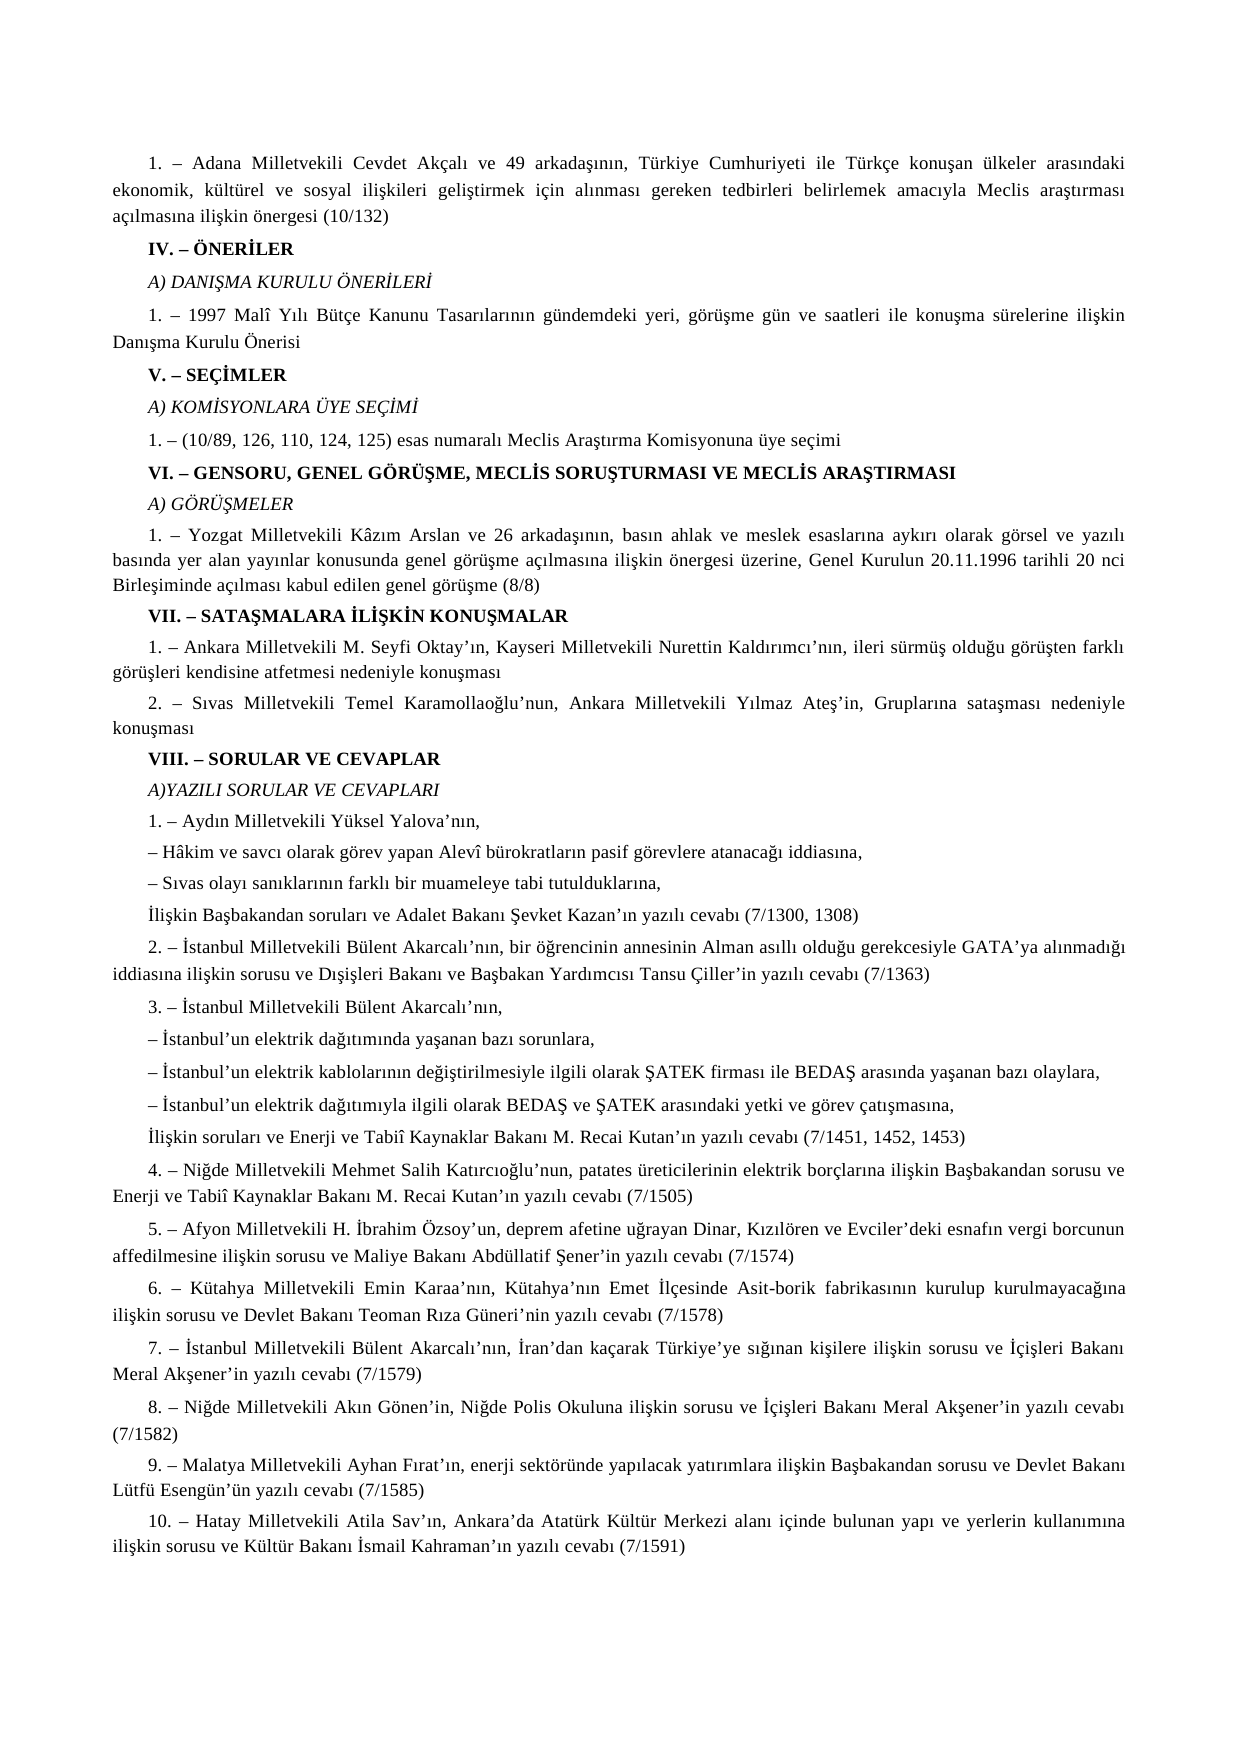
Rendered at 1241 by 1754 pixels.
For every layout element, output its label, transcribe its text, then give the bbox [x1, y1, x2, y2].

text 2. – Sıvas Milletvekili Temel Karamollaoğlu’nun, Ankara Milletvekili Yılmaz Ateş’in, Gruplarına sataşması nedeniyle konuşması [112, 689, 1128, 739]
text – İstanbul’un elektrik dağıtımıyla ilgili olarak BEDAŞ ve ŞATEK arasındaki yetki ve görev çatışmasına, [112, 1090, 1128, 1116]
text – İstanbul’un elektrik kablolarının değiştirilmesiyle ilgili olarak ŞATEK firması ile BEDAŞ arasında yaşanan bazı olaylara, [112, 1057, 1128, 1084]
text – Sıvas olayı sanıklarının farklı bir muameleye tabi tutulduklarına, [112, 869, 1128, 894]
text 6. – Kütahya Milletvekili Emin Karaa’nın, Kütahya’nın Emet İlçesinde Asit-borik fabrikasının kurulup kurulmayacağına ilişkin sorusu ve Devlet Bakanı Teoman Rıza Güneri’nin yazılı cevabı (7/1578) [112, 1273, 1128, 1327]
text VII. – SATAŞMALARA İLİŞKİN KONUŞMALAR [112, 603, 1128, 628]
text 5. – Afyon Milletvekili H. İbrahim Özsoy’un, deprem afetine uğrayan Dinar, Kızılören ve Evciler’deki esnafın vergi borcunun affedilmesine ilişkin sorusu ve Maliye Bakanı Abdüllatif Şener’in yazılı cevabı (7/1574) [112, 1214, 1128, 1268]
text 1. – 1997 Malî Yılı Bütçe Kanunu Tasarılarının gündemdeki yeri, görüşme gün ve saatleri ile konuşma sürelerine ilişkin Danışma Kurulu Önerisi [112, 300, 1128, 353]
text 8. – Niğde Milletvekili Akın Gönen’in, Niğde Polis Okuluna ilişkin sorusu ve İçişleri Bakanı Meral Akşener’in yazılı cevabı (7/1582) [112, 1392, 1128, 1445]
text İlişkin Başbakandan soruları ve Adalet Bakanı Şevket Kazan’ın yazılı cevabı (7/1300, 1308) [112, 900, 1128, 927]
text A) KOMİSYONLARA ÜYE SEÇİMİ [112, 392, 1128, 419]
text A) GÖRÜŞMELER [112, 491, 1128, 516]
text İlişkin soruları ve Enerji ve Tabiî Kaynaklar Bakanı M. Recai Kutan’ın yazılı cevabı (7/1451, 1452, 1453) [112, 1122, 1128, 1149]
text – İstanbul’un elektrik dağıtımında yaşanan bazı sorunlara, [112, 1024, 1128, 1051]
text IV. – ÖNERİLER [112, 234, 1128, 261]
text A)YAZILI SORULAR VE CEVAPLARI [112, 776, 1128, 801]
text 2. – İstanbul Milletvekili Bülent Akarcalı’nın, bir öğrencinin annesinin Alman asıllı olduğu gerekcesiyle GATA’ya alınmadığı iddiasına ilişkin sorusu ve Dışişleri Bakanı ve Başbakan Yardımcısı Tansu Çiller’in yazılı cevabı (7/1363) [112, 933, 1128, 986]
text VIII. – SORULAR VE CEVAPLAR [112, 745, 1128, 770]
text 10. – Hatay Milletvekili Atila Sav’ın, Ankara’da Atatürk Kültür Merkezi alanı içinde bulunan yapı ve yerlerin kullanımına ilişkin sorusu ve Kültür Bakanı İsmail Kahraman’ın yazılı cevabı (7/1591) [112, 1507, 1128, 1557]
text 3. – İstanbul Milletvekili Bülent Akarcalı’nın, [112, 992, 1128, 1019]
text 1. – Aydın Milletvekili Yüksel Yalova’nın, [112, 807, 1128, 832]
text 7. – İstanbul Milletvekili Bülent Akarcalı’nın, İran’dan kaçarak Türkiye’ye sığınan kişilere ilişkin sorusu ve İçişleri Bakanı Meral Akşener’in yazılı cevabı (7/1579) [112, 1333, 1128, 1386]
text 4. – Niğde Milletvekili Mehmet Salih Katırcıoğlu’nun, patates üreticilerinin elektrik borçlarına ilişkin Başbakandan sorusu ve Enerji ve Tabiî Kaynaklar Bakanı M. Recai Kutan’ın yazılı cevabı (7/1505) [112, 1155, 1128, 1208]
text 1. – (10/89, 126, 110, 124, 125) esas numaralı Meclis Araştırma Komisyonuna üye seçimi [112, 425, 1128, 452]
text A) DANIŞMA KURULU ÖNERİLERİ [112, 267, 1128, 294]
text 1. – Adana Milletvekili Cevdet Akçalı ve 49 arkadaşının, Türkiye Cumhuriyeti ile Türkçe konuşan ülkeler arasındaki ekonomik, kültürel ve sosyal ilişkileri geliştirmek için alınması gereken tedbirleri belirlemek amacıyla Meclis araştırması açılmasına ilişkin önergesi (10/132) [112, 148, 1128, 228]
text V. – SEÇİMLER [112, 359, 1128, 386]
text 1. – Yozgat Milletvekili Kâzım Arslan ve 26 arkadaşının, basın ahlak ve meslek esaslarına aykırı olarak görsel ve yazılı basında yer alan yayınlar konusunda genel görüşme açılmasına ilişkin önergesi üzerine, Genel Kurulun 20.11.1996 tarihli 20 nci Birleşiminde açılması kabul edilen genel görüşme (8/8) [112, 522, 1128, 597]
text 9. – Malatya Milletvekili Ayhan Fırat’ın, enerji sektöründe yapılacak yatırımlara ilişkin Başbakandan sorusu ve Devlet Bakanı Lütfü Esengün’ün yazılı cevabı (7/1585) [112, 1451, 1128, 1501]
text VI. – GENSORU, GENEL GÖRÜŞME, MECLİS SORUŞTURMASI VE MECLİS ARAŞTIRMASI [112, 458, 1128, 485]
text 1. – Ankara Milletvekili M. Seyfi Oktay’ın, Kayseri Milletvekili Nurettin Kaldırımcı’nın, ileri sürmüş olduğu görüşten farklı görüşleri kendisine atfetmesi nedeniyle konuşması [112, 633, 1128, 683]
text – Hâkim ve savcı olarak görev yapan Alevî bürokratların pasif görevlere atanacağı iddiasına, [112, 838, 1128, 863]
